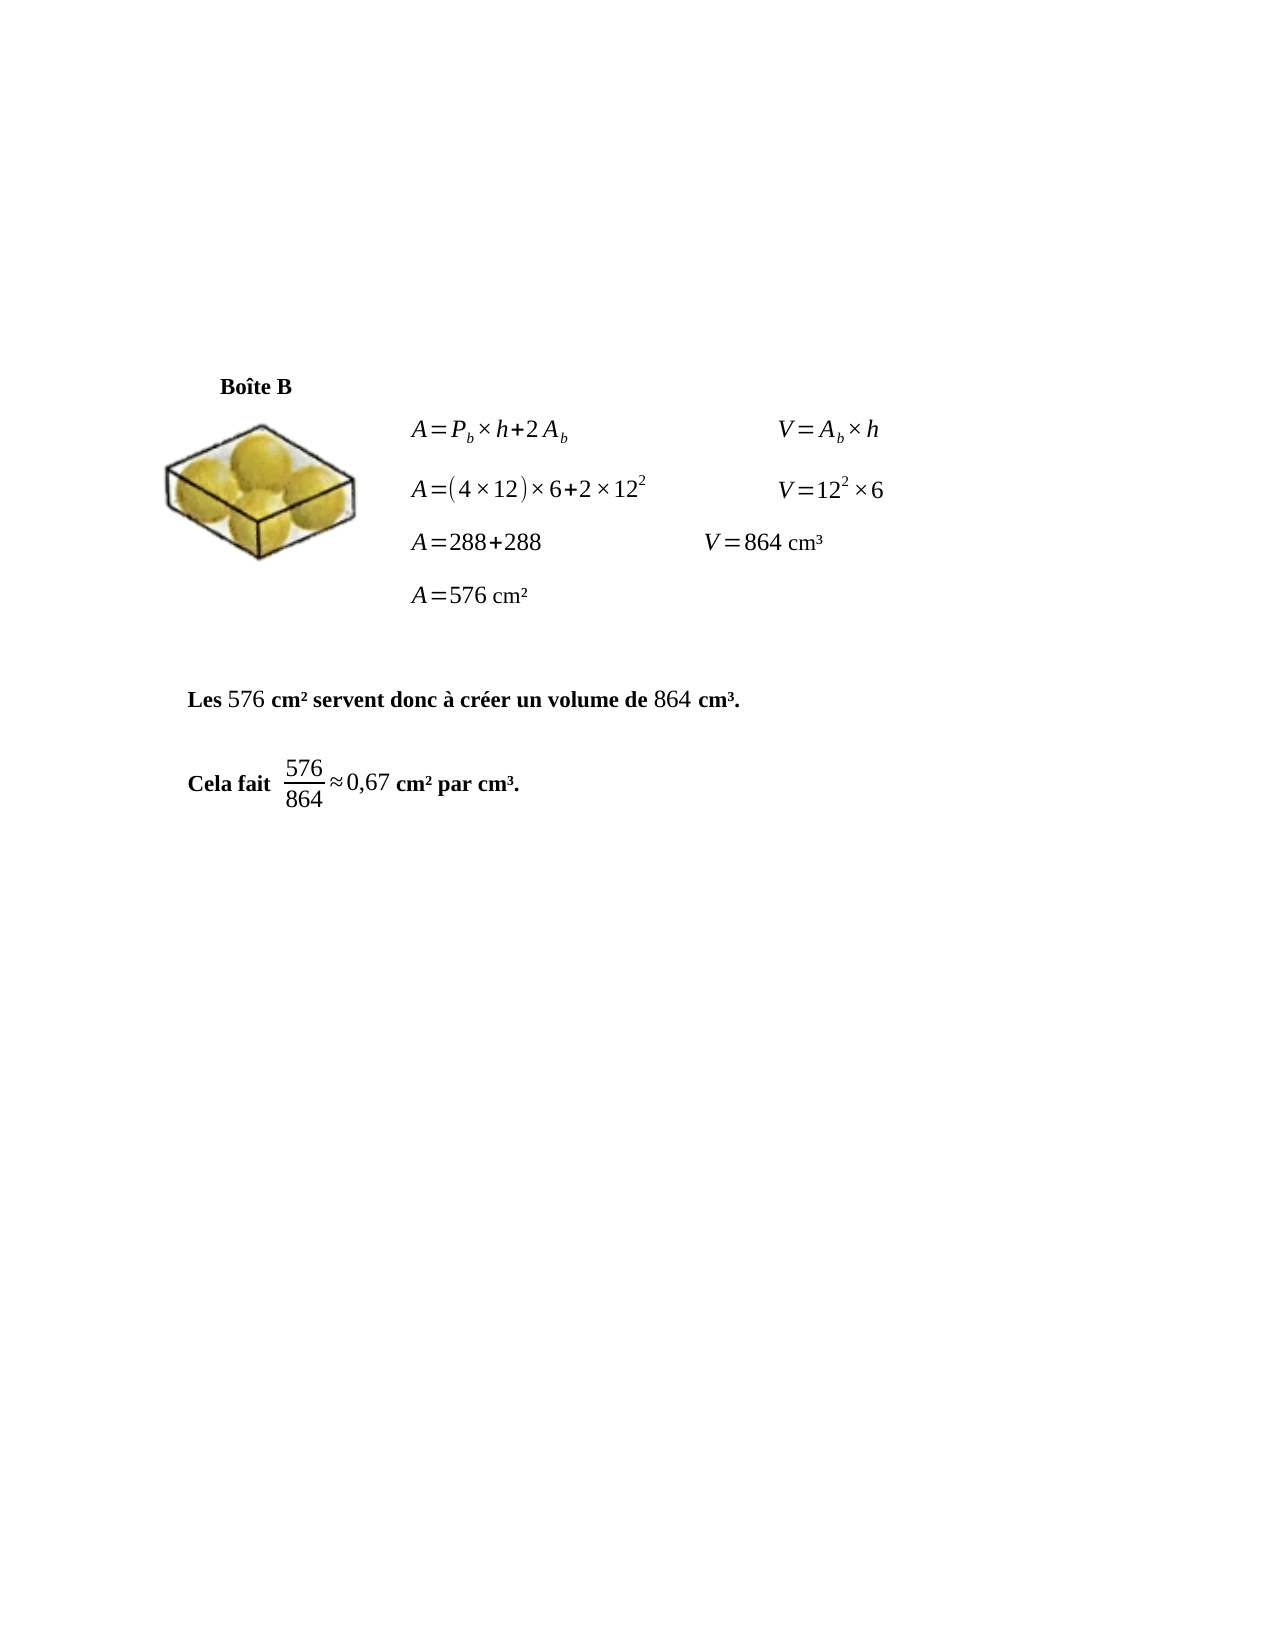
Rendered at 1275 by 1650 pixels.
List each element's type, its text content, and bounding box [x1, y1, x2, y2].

text Cela fait cm² par cm³. [187, 754, 1087, 813]
text Les cm² servent donc à créer un volume de cm³. [187, 685, 1087, 713]
text cm² [335, 582, 1087, 609]
text cm³ [385, 529, 1087, 557]
picture [135, 333, 386, 604]
